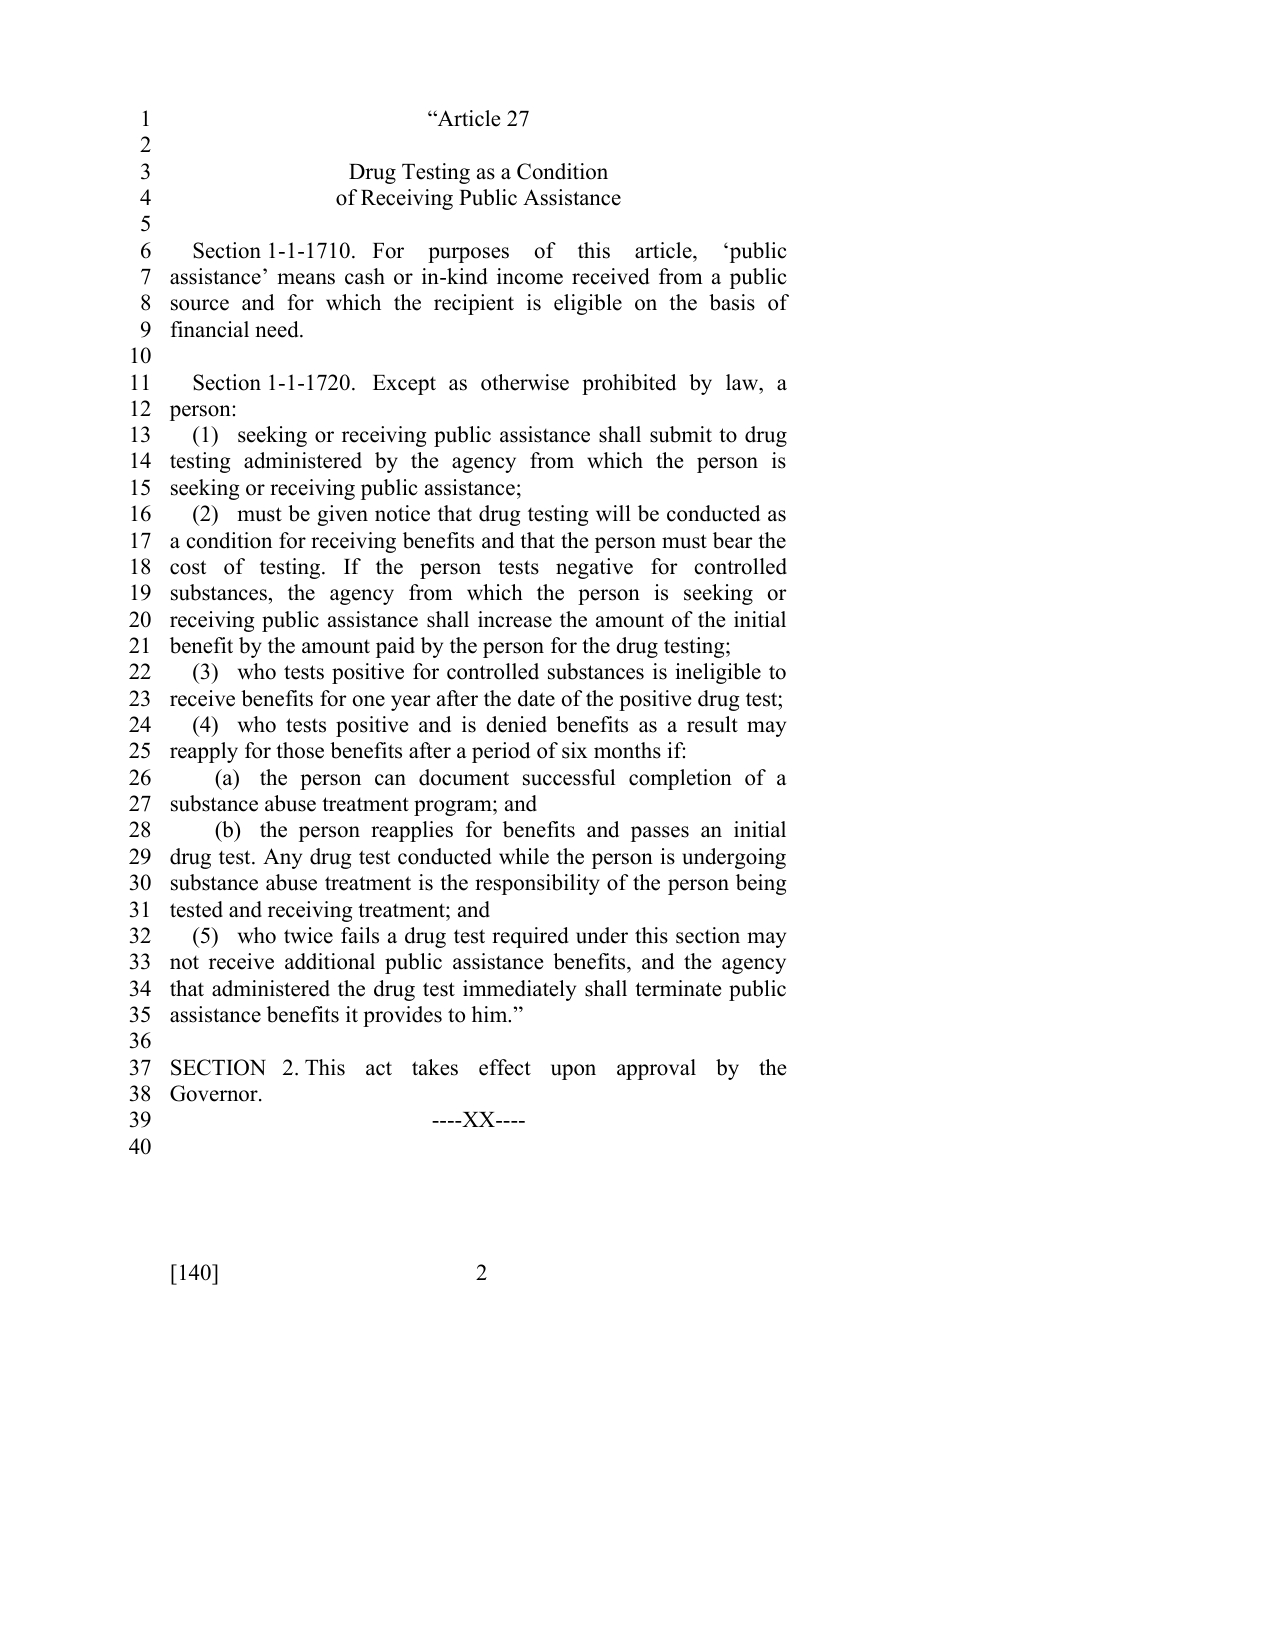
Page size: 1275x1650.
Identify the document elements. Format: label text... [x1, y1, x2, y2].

text Drug Testing as a Condition [169, 158, 787, 184]
text (5) who twice fails a drug test required under this section may not receive additional public assistance benefits, and the agency that administered the drug test immediately shall terminate public assistance benefits it provides to him.” [169, 922, 787, 1027]
text SECTION 2. This act takes effect upon approval by the Governor. [169, 1054, 787, 1106]
text (b) the person reapplies for benefits and passes an initial drug test. Any drug test conducted while the person is undergoing substance abuse treatment is the responsibility of the person being tested and receiving treatment; and [169, 817, 787, 922]
text “Article 27 [169, 105, 787, 131]
text (a) the person can document successful completion of a substance abuse treatment program; and [169, 764, 787, 817]
text (1) seeking or receiving public assistance shall submit to drug testing administered by the agency from which the person is seeking or receiving public assistance; [169, 421, 787, 500]
text ----XX---- [169, 1106, 787, 1133]
text Section 1-1-1710. For purposes of this article, ‘public assistance’ means cash or in-kind income received from a public source and for which the recipient is eligible on the basis of financial need. [169, 237, 787, 342]
text (3) who tests positive for controlled substances is ineligible to receive benefits for one year after the date of the positive drug test; [169, 658, 787, 711]
text (2) must be given notice that drug testing will be conducted as a condition for receiving benefits and that the person must bear the cost of testing. If the person tests negative for controlled substances, the agency from which the person is seeking or receiving public assistance shall increase the amount of the initial benefit by the amount paid by the person for the drug testing; [169, 500, 787, 658]
text (4) who tests positive and is denied benefits as a result may reapply for those benefits after a period of six months if: [169, 711, 787, 764]
text Section 1-1-1720. Except as otherwise prohibited by law, a person: [169, 368, 787, 421]
text of Receiving Public Assistance [169, 184, 787, 210]
